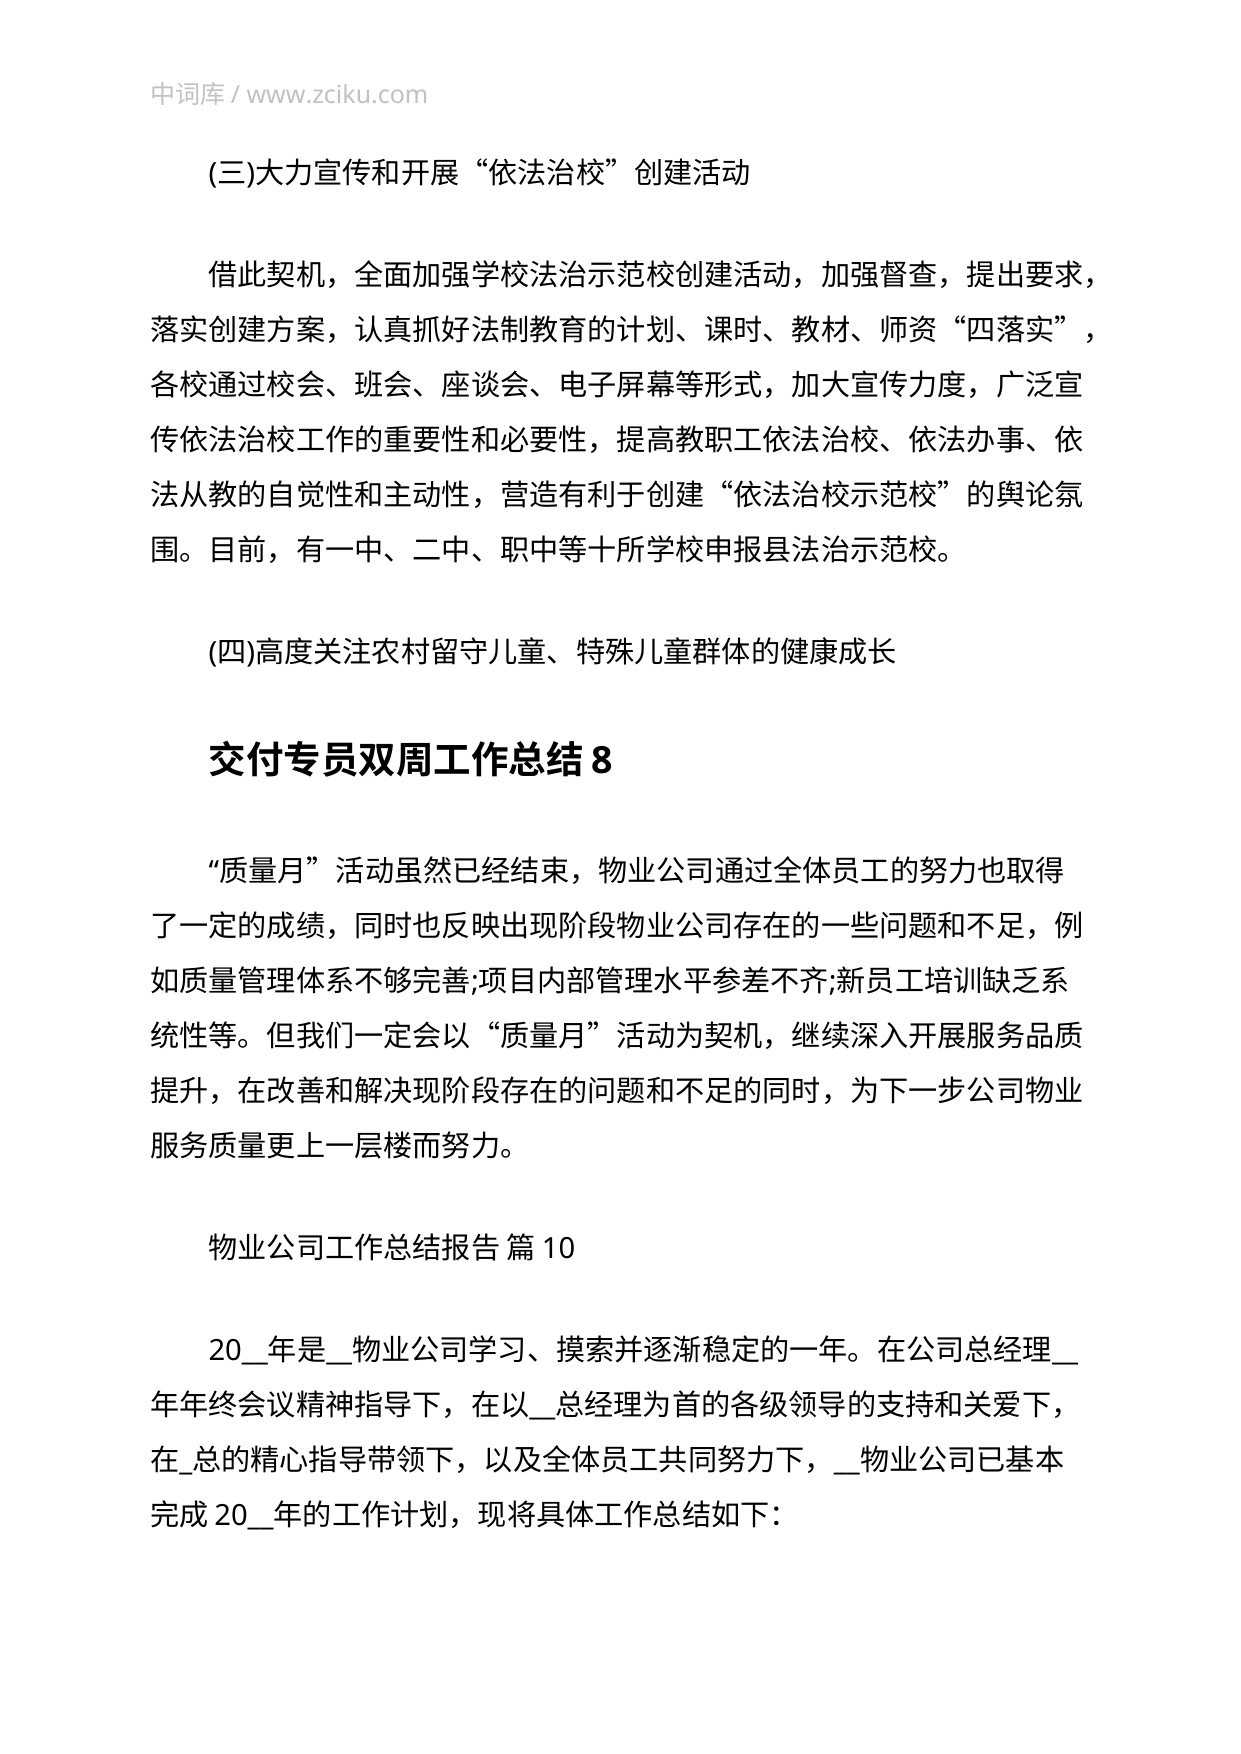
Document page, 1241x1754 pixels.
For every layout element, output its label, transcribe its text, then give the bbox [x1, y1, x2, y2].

text 借此契机，全面加强学校法治示范校创建活动，加强督查，提出要求，落实创建方案，认真抓好法制教育的计划、课时、教材、师资“四落实”，各校通过校会、班会、座谈会、电子屏幕等形式，加大宣传力度，广泛宣传依法治校工作的重要性和必要性，提高教职工依法治校、依法办事、依法从教的自觉性和主动性，营造有利于创建“依法治校示范校”的舆论氛围。目前，有一中、二中、职中等十所学校申报县法治示范校。 [150, 252, 1090, 569]
text (四)高度关注农村留守儿童、特殊儿童群体的健康成长 [150, 628, 1090, 671]
text 物业公司工作总结报告 篇10 [150, 1224, 1090, 1267]
text 20__年是__物业公司学习、摸索并逐渐稳定的一年。在公司总经理__年年终会议精神指导下，在以__总经理为首的各级领导的支持和关爱下，在_总的精心指导带领下，以及全体员工共同努力下，__物业公司已基本完成20__年的工作计划，现将具体工作总结如下： [150, 1326, 1090, 1534]
text 交付专员双周工作总结8 [150, 730, 1090, 785]
text “质量月”活动虽然已经结束，物业公司通过全体员工的努力也取得了一定的成绩，同时也反映出现阶段物业公司存在的一些问题和不足，例如质量管理体系不够完善;项目内部管理水平参差不齐;新员工培训缺乏系统性等。但我们一定会以“质量月”活动为契机，继续深入开展服务品质提升，在改善和解决现阶段存在的问题和不足的同时，为下一步公司物业服务质量更上一层楼而努力。 [150, 848, 1090, 1165]
text (三)大力宣传和开展“依法治校”创建活动 [150, 150, 1090, 192]
